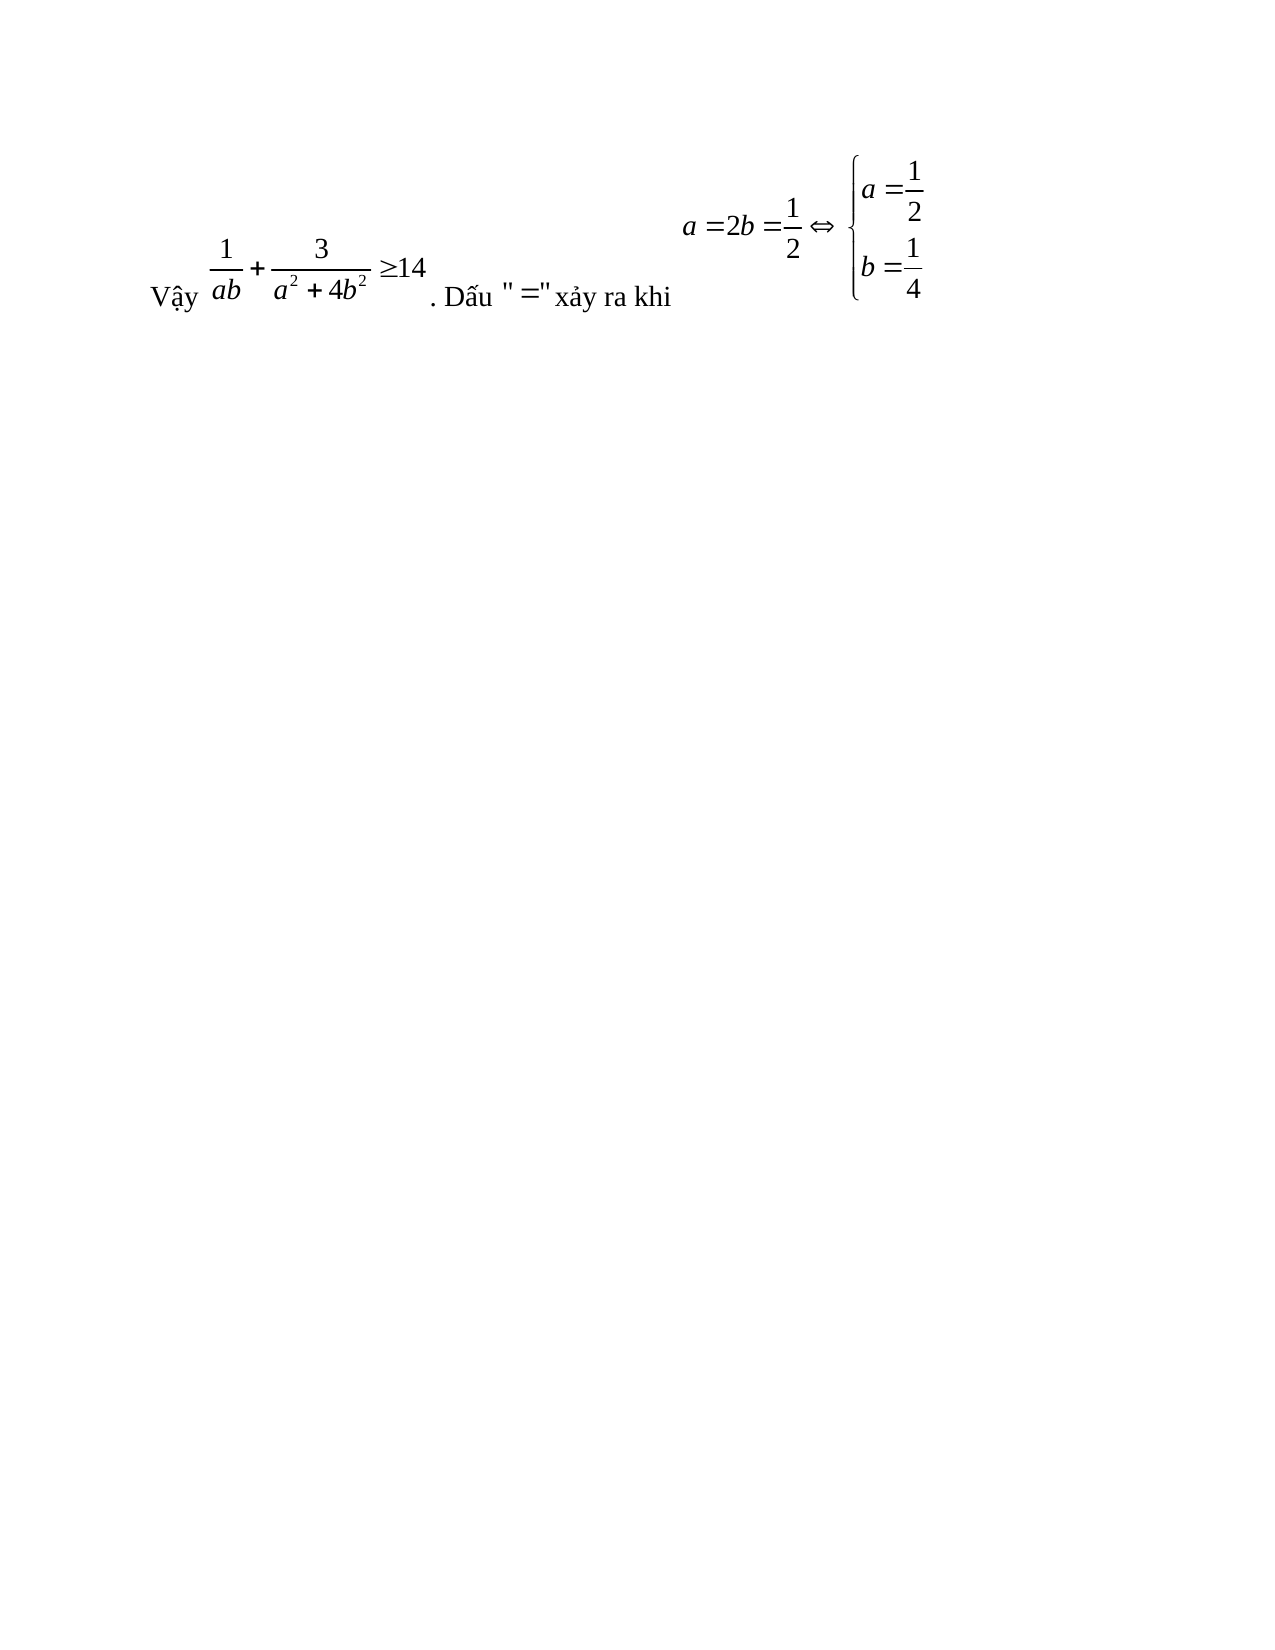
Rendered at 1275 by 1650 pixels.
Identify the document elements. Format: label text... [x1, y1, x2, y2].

text Vậy . Dấu xảy ra khi [150, 150, 1125, 312]
